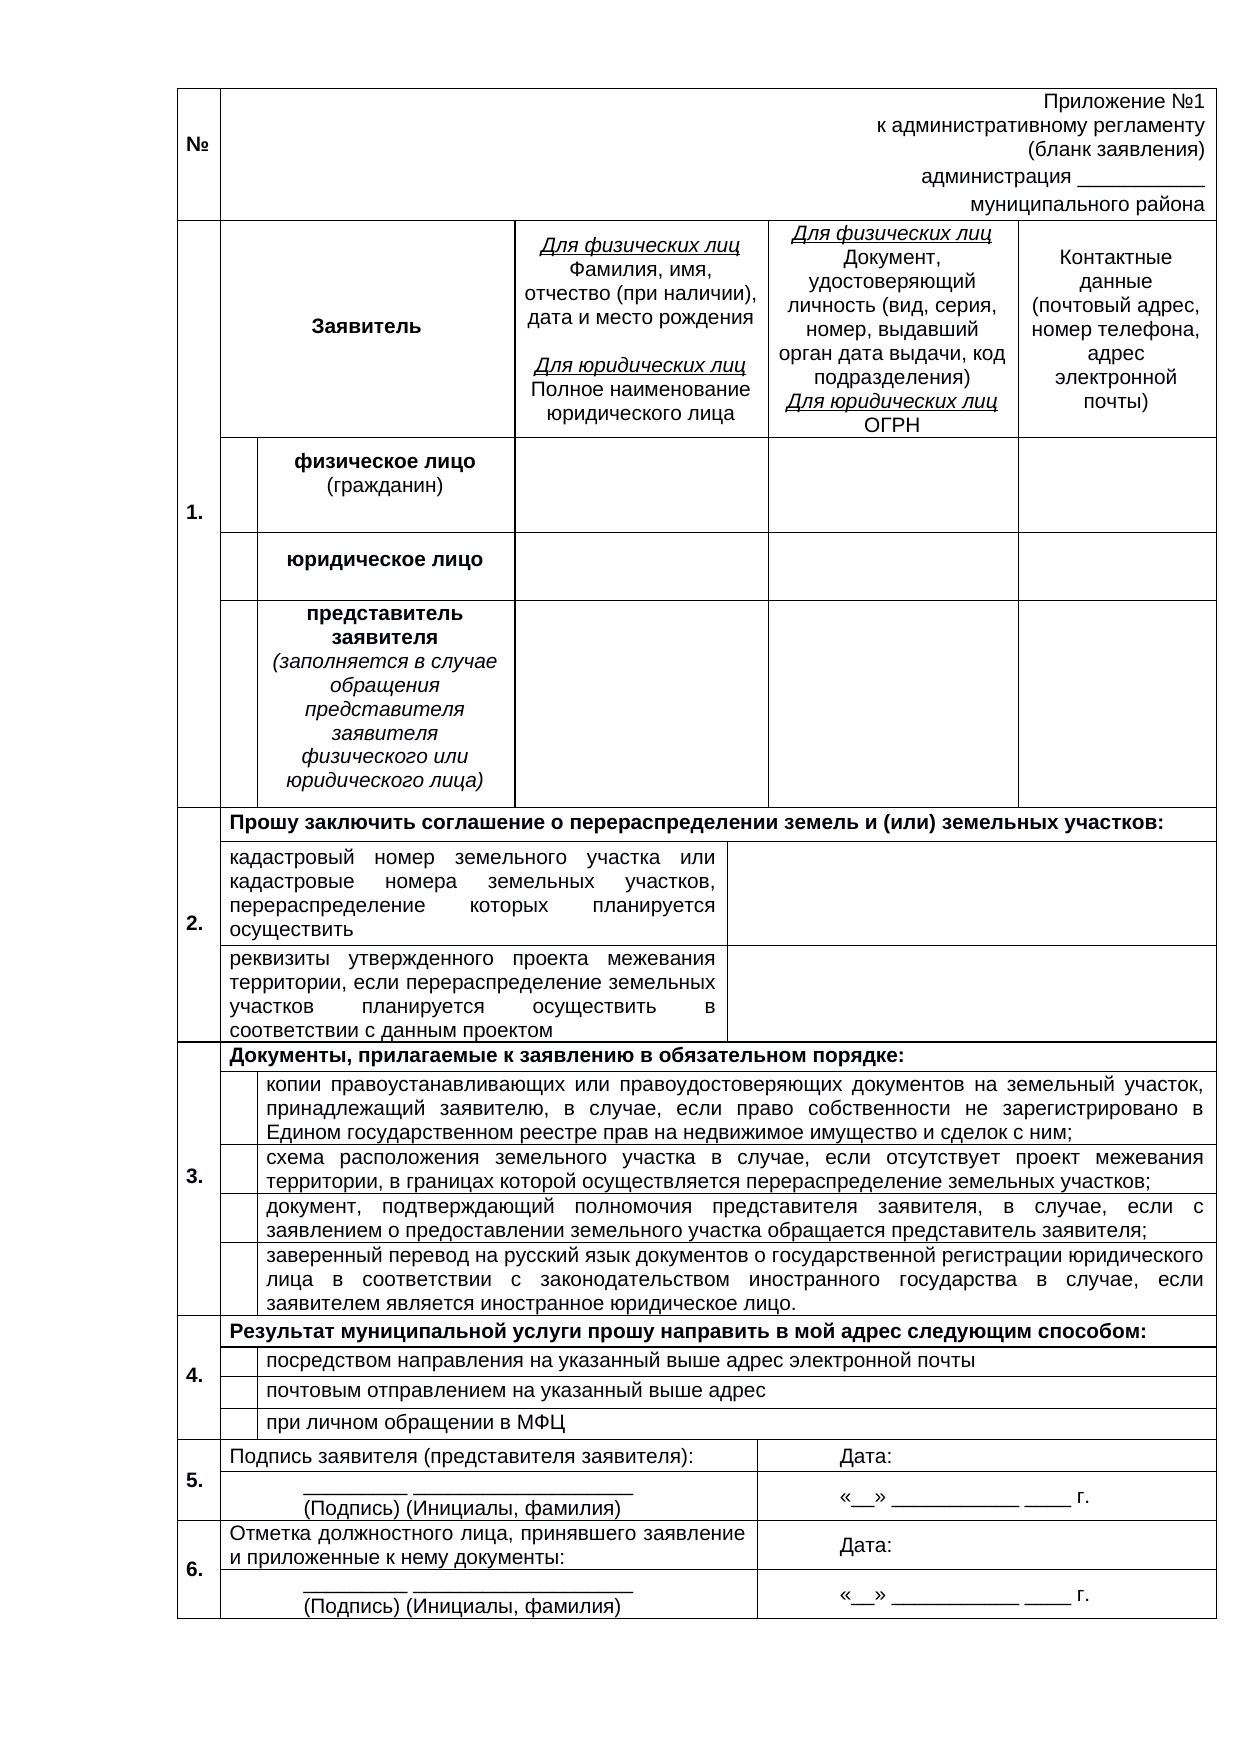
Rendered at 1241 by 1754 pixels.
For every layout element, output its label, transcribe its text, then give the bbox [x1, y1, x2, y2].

table_cell «__» ___________ ____ г. [758, 1570, 1216, 1618]
table_cell [221, 438, 257, 532]
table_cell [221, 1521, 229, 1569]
table_cell 4. [178, 1316, 220, 1439]
table_cell почтовым отправлением на указанный выше адрес [258, 1377, 1216, 1408]
table_cell [516, 601, 768, 807]
table_cell [221, 601, 257, 807]
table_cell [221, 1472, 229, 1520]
table_cell посредством направления на указанный выше адрес электронной почты [258, 1348, 1216, 1376]
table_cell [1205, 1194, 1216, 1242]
table_cell кадастровый номер земельного участка или кадастровые номера земельных участков, перераспределение которых планируется осуществить [221, 842, 727, 944]
table_cell Контактные данные (почтовый адрес, номер телефона, адрес электронной почты) [1019, 221, 1216, 437]
table_cell 1. [178, 221, 220, 807]
table_cell [221, 1377, 257, 1408]
table_cell [728, 842, 1216, 944]
table_header № [178, 89, 220, 220]
table_cell при личном обращении в МФЦ [258, 1409, 1216, 1439]
table_cell [221, 533, 257, 599]
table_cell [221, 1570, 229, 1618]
table_cell 5. [178, 1440, 220, 1520]
table_cell [516, 438, 768, 532]
table_cell «__» ___________ ____ г. [758, 1472, 1216, 1520]
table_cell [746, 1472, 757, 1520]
table_cell Для физических лиц Фамилия, имя, отчество (при наличии), дата и место рождения Для юридических лиц Полное наименование юридического лица [516, 221, 768, 437]
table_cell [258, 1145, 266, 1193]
table_cell Прошу заключить соглашение о перераспределении земель и (или) земельных участков: [221, 808, 1216, 841]
table_cell 3. [178, 1043, 220, 1315]
table_cell [769, 438, 1018, 532]
table_cell [1019, 601, 1216, 807]
table_cell физическое лицо (гражданин) [258, 438, 514, 532]
table_cell 2. [178, 808, 220, 1041]
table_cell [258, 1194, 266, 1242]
table_cell Подпись заявителя (представителя заявителя): [221, 1440, 757, 1471]
table_cell [221, 1072, 257, 1144]
table_cell [221, 1145, 257, 1193]
table_cell [769, 533, 1018, 599]
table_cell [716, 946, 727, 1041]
table_cell [221, 1243, 257, 1315]
table_cell Результат муниципальной услуги прошу направить в мой адрес следующим способом: [221, 1316, 1216, 1346]
table_cell [1019, 533, 1216, 599]
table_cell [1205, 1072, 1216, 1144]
table_cell [728, 946, 1216, 1041]
table_cell [221, 1194, 257, 1242]
table_cell Дата: [758, 1521, 1216, 1569]
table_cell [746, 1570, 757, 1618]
table_cell [516, 533, 768, 599]
table_cell Документы, прилагаемые к заявлению в обязательном порядке: [221, 1043, 1216, 1071]
table_cell [221, 1409, 257, 1439]
table_cell 6. [178, 1521, 220, 1618]
table_cell представитель заявителя (заполняется в случае обращения представителя заявителя физического или юридического лица) [258, 601, 514, 807]
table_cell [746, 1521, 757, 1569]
table_cell [769, 601, 1018, 807]
table_cell Заявитель [221, 221, 514, 437]
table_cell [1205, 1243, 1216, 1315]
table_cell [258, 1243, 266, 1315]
table_cell [1019, 438, 1216, 532]
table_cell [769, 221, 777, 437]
table_cell [221, 1348, 257, 1376]
table_cell юридическое лицо [258, 533, 514, 599]
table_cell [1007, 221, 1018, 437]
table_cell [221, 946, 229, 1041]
table_header Приложение №1 к административному регламенту (бланк заявления) администрация ___________ муниципального района [221, 89, 1216, 220]
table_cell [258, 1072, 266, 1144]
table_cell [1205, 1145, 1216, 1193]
table_cell Дата: [758, 1440, 1216, 1471]
